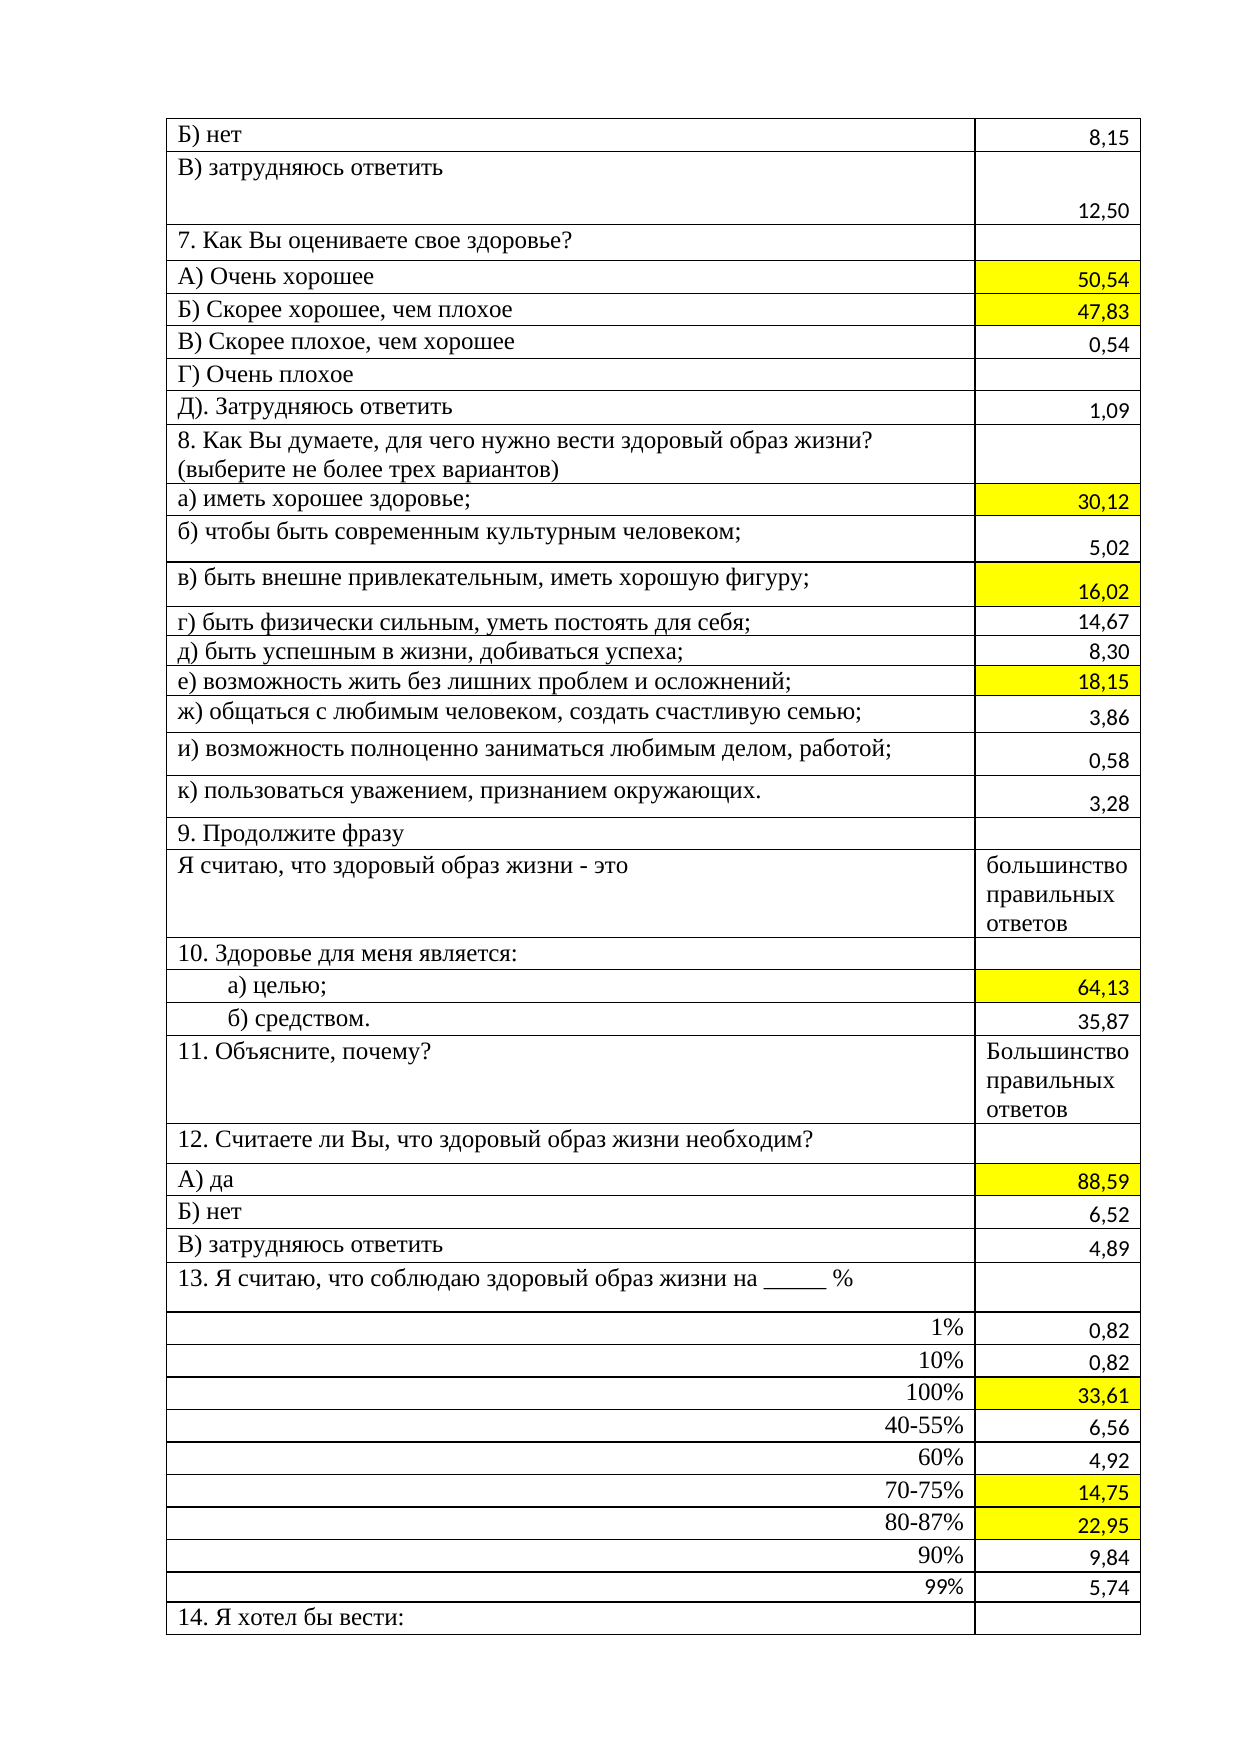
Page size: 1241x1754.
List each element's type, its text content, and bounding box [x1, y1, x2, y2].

table_cell Б) нет [167, 1196, 974, 1228]
table_cell Я считаю, что здоровый образ жизни - это [167, 850, 974, 937]
table_cell 100% [167, 1378, 974, 1409]
table_cell 0,58 [976, 733, 1140, 774]
table_cell а) целью; [167, 970, 974, 1002]
table_cell [976, 938, 1140, 969]
table_cell В) затрудняюсь ответить [167, 1229, 974, 1262]
table_cell 0,82 [976, 1345, 1140, 1376]
table_cell 14,75 [976, 1475, 1140, 1506]
table_cell [976, 225, 1140, 260]
table_cell В) затрудняюсь ответить [167, 152, 974, 224]
table_cell д) быть успешным в жизни, добиваться успеха; [167, 636, 974, 665]
table_cell 1,09 [976, 391, 1140, 424]
table_cell 8. Как Вы думаете, для чего нужно вести здоровый образ жизни? (выберите не более трех вариантов) [167, 425, 974, 482]
table_cell [976, 359, 1140, 390]
table_cell 80-87% [167, 1508, 974, 1539]
table_cell 30,12 [976, 484, 1140, 515]
table_cell большинство правильных ответов [976, 850, 1140, 937]
table_cell Б) нет [167, 119, 974, 151]
table_cell Большинство правильных ответов [976, 1036, 1140, 1123]
table_cell 99% [167, 1573, 974, 1601]
table_cell к) пользоваться уважением, признанием окружающих. [167, 776, 974, 817]
table_cell 60% [167, 1443, 974, 1474]
table_cell 3,86 [976, 696, 1140, 732]
table_cell 8,30 [976, 636, 1140, 665]
table_cell Д). Затрудняюсь ответить [167, 391, 974, 424]
table_cell 14,67 [976, 607, 1140, 635]
table_cell 6,56 [976, 1410, 1140, 1441]
table_cell 70-75% [167, 1475, 974, 1506]
table_cell 14. Я хотел бы вести: [167, 1603, 974, 1634]
table_cell 9. Продолжите фразу [167, 818, 974, 849]
table_cell 10% [167, 1345, 974, 1376]
table_cell 0,54 [976, 326, 1140, 358]
table_cell 47,83 [976, 294, 1140, 325]
table_cell 64,13 [976, 970, 1140, 1002]
table_cell 22,95 [976, 1508, 1140, 1539]
table_cell 12. Считаете ли Вы, что здоровый образ жизни необходим? [167, 1124, 974, 1163]
table_cell [976, 818, 1140, 849]
table_cell [976, 1124, 1140, 1163]
table_cell 40-55% [167, 1410, 974, 1441]
table_cell 6,52 [976, 1196, 1140, 1228]
table_cell 13. Я считаю, что соблюдаю здоровый образ жизни на _____ % [167, 1263, 974, 1311]
table_cell 50,54 [976, 261, 1140, 293]
table_cell в) быть внешне привлекательным, иметь хорошую фигуру; [167, 563, 974, 606]
table_cell Б) Скорее хорошее, чем плохое [167, 294, 974, 325]
table_cell 16,02 [976, 563, 1140, 606]
table_cell А) да [167, 1164, 974, 1195]
table_cell ж) общаться с любимым человеком, создать счастливую семью; [167, 696, 974, 732]
table_cell 90% [167, 1540, 974, 1571]
table_cell 88,59 [976, 1164, 1140, 1195]
table_cell г) быть физически сильным, уметь постоять для себя; [167, 607, 974, 635]
table_cell 18,15 [976, 666, 1140, 695]
table_cell а) иметь хорошее здоровье; [167, 484, 974, 515]
table_cell 3,28 [976, 776, 1140, 817]
table_cell 4,92 [976, 1443, 1140, 1474]
table_cell Г) Очень плохое [167, 359, 974, 390]
table_cell А) Очень хорошее [167, 261, 974, 293]
table_cell 1% [167, 1313, 974, 1344]
table_cell б) чтобы быть современным культурным человеком; [167, 516, 974, 561]
table_cell б) средством. [167, 1003, 974, 1035]
table_cell В) Скорее плохое, чем хорошее [167, 326, 974, 358]
table_cell е) возможность жить без лишних проблем и осложнений; [167, 666, 974, 695]
table_cell 9,84 [976, 1540, 1140, 1571]
table_cell 8,15 [976, 119, 1140, 151]
table_cell 12,50 [976, 152, 1140, 224]
table_cell 0,82 [976, 1313, 1140, 1344]
table_cell [976, 425, 1140, 482]
table_cell 10. Здоровье для меня является: [167, 938, 974, 969]
table_cell и) возможность полноценно заниматься любимым делом, работой; [167, 733, 974, 774]
table_cell 5,74 [976, 1573, 1140, 1601]
table_cell 33,61 [976, 1378, 1140, 1409]
table_cell 35,87 [976, 1003, 1140, 1035]
table_cell 5,02 [976, 516, 1140, 561]
table_cell 11. Объясните, почему? [167, 1036, 974, 1123]
table_cell [976, 1263, 1140, 1311]
table_cell [976, 1603, 1140, 1634]
table_cell 7. Как Вы оцениваете свое здоровье? [167, 225, 974, 260]
table_cell 4,89 [976, 1229, 1140, 1262]
